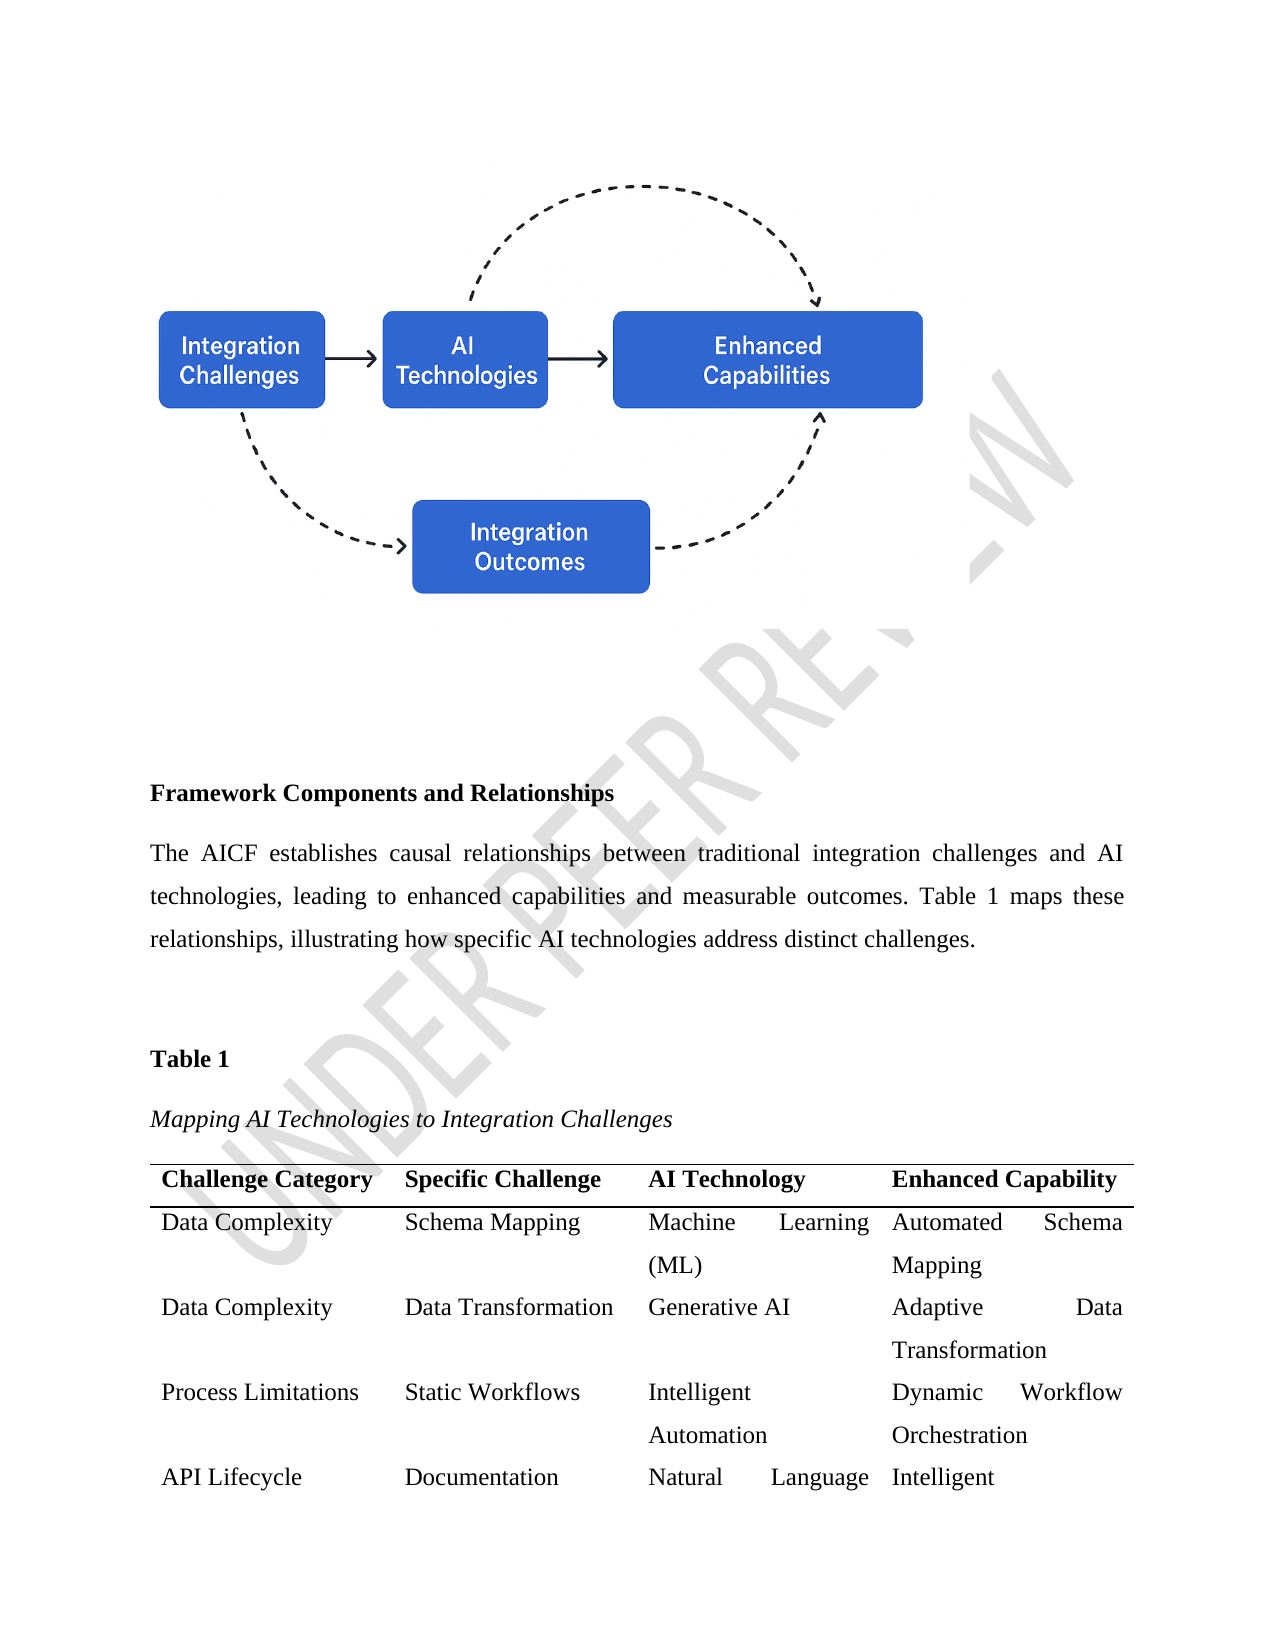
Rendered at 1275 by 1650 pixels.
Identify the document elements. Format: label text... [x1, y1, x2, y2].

table_header AI Technology [637, 1165, 880, 1206]
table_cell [880, 1463, 1134, 1491]
table_cell Data Complexity [150, 1293, 393, 1377]
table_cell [637, 1463, 880, 1491]
text Table 1 [150, 1044, 1125, 1073]
table_header Specific Challenge [393, 1165, 637, 1206]
table_cell Static Workflows [393, 1378, 637, 1462]
text Mapping AI Technologies to Integration Challenges [150, 1104, 1125, 1132]
table_cell Process Limitations [150, 1378, 393, 1462]
table_cell API Lifecycle [150, 1463, 393, 1491]
table_cell Data Complexity [150, 1208, 393, 1292]
table_header Enhanced Capability [880, 1165, 1134, 1206]
table_cell Automated Schema Mapping [880, 1208, 1134, 1292]
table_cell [393, 1463, 637, 1491]
picture [150, 150, 970, 629]
table_cell Machine Learning (ML) [637, 1208, 880, 1292]
text Framework Components and Relationships [150, 778, 1125, 807]
table_cell Intelligent Automation [637, 1378, 880, 1462]
table_cell Dynamic Workflow Orchestration [880, 1378, 1134, 1462]
table_header Challenge Category [150, 1165, 393, 1206]
table_cell Data Transformation [393, 1293, 637, 1377]
text The AICF establishes causal relationships between traditional integration challenges and AI technologies, leading to enhanced capabilities and measurable outcomes. Table 1 maps these relationships, illustrating how specific AI technologies address distinct challenges. [150, 838, 1125, 953]
table_cell Schema Mapping [393, 1208, 637, 1292]
table_cell Generative AI [637, 1293, 880, 1377]
table_cell Adaptive Data Transformation [880, 1293, 1134, 1377]
